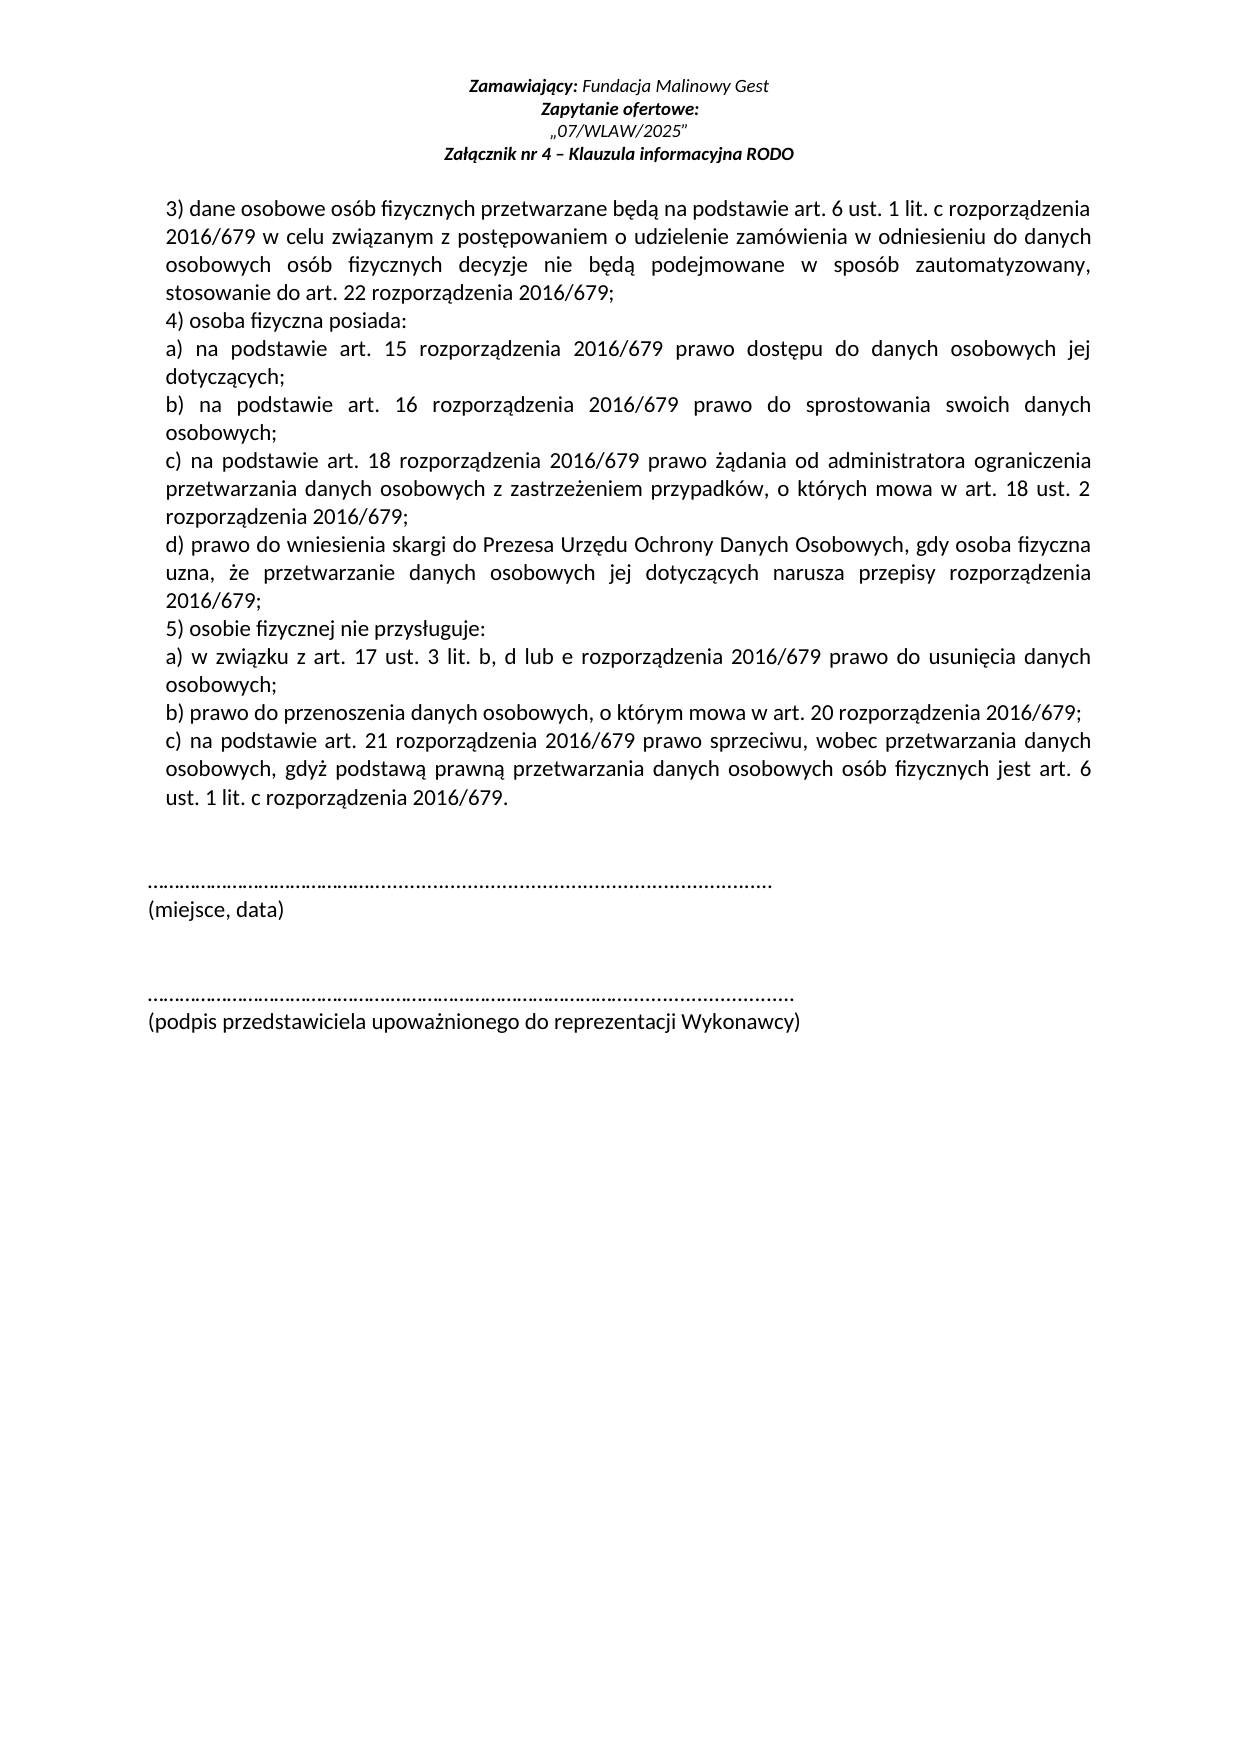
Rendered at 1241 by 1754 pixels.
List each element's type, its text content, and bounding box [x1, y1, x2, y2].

text (miejsce, data) [148, 895, 1093, 923]
text d) prawo do wniesienia skargi do Prezesa Urzędu Ochrony Danych Osobowych, gdy osoba fizyczna uzna, że przetwarzanie danych osobowych jej dotyczących narusza przepisy rozporządzenia 2016/679; [165, 530, 1093, 614]
text (podpis przedstawiciela upoważnionego do reprezentacji Wykonawcy) [148, 1007, 1093, 1035]
list 3) dane osobowe osób fizycznych przetwarzane będą na podstawie art. 6 ust. 1 lit. c rozporządzenia 2016/679 w celu związanym z postępowaniem o udzielenie zamówienia w odniesieniu do danych osobowych osób fizycznych decyzje nie będą podejmowane w sposób zautomatyzowany, stosowanie do art. 22 rozporządzenia 2016/679; [165, 194, 1093, 306]
text c) na podstawie art. 21 rozporządzenia 2016/679 prawo sprzeciwu, wobec przetwarzania danych osobowych, gdyż podstawą prawną przetwarzania danych osobowych osób fizycznych jest art. 6 ust. 1 lit. c rozporządzenia 2016/679. [165, 727, 1093, 811]
list 4) osoba fizyczna posiada: [165, 306, 1093, 334]
text ……………………………………...................................................................... [148, 867, 1093, 895]
text a) w związku z art. 17 ust. 3 lit. b, d lub e rozporządzenia 2016/679 prawo do usunięcia danych osobowych; [165, 642, 1093, 698]
text 5) osobie fizycznej nie przysługuje: [165, 614, 1093, 642]
text c) na podstawie art. 18 rozporządzenia 2016/679 prawo żądania od administratora ograniczenia przetwarzania danych osobowych z zastrzeżeniem przypadków, o których mowa w art. 18 ust. 2 rozporządzenia 2016/679; [165, 446, 1093, 530]
text a) na podstawie art. 15 rozporządzenia 2016/679 prawo dostępu do danych osobowych jej dotyczących; [165, 334, 1093, 390]
text b) na podstawie art. 16 rozporządzenia 2016/679 prawo do sprostowania swoich danych osobowych; [165, 390, 1093, 446]
text b) prawo do przenoszenia danych osobowych, o którym mowa w art. 20 rozporządzenia 2016/679; [165, 698, 1093, 727]
text ……………………………………….………………………………………............................. [148, 979, 1093, 1007]
